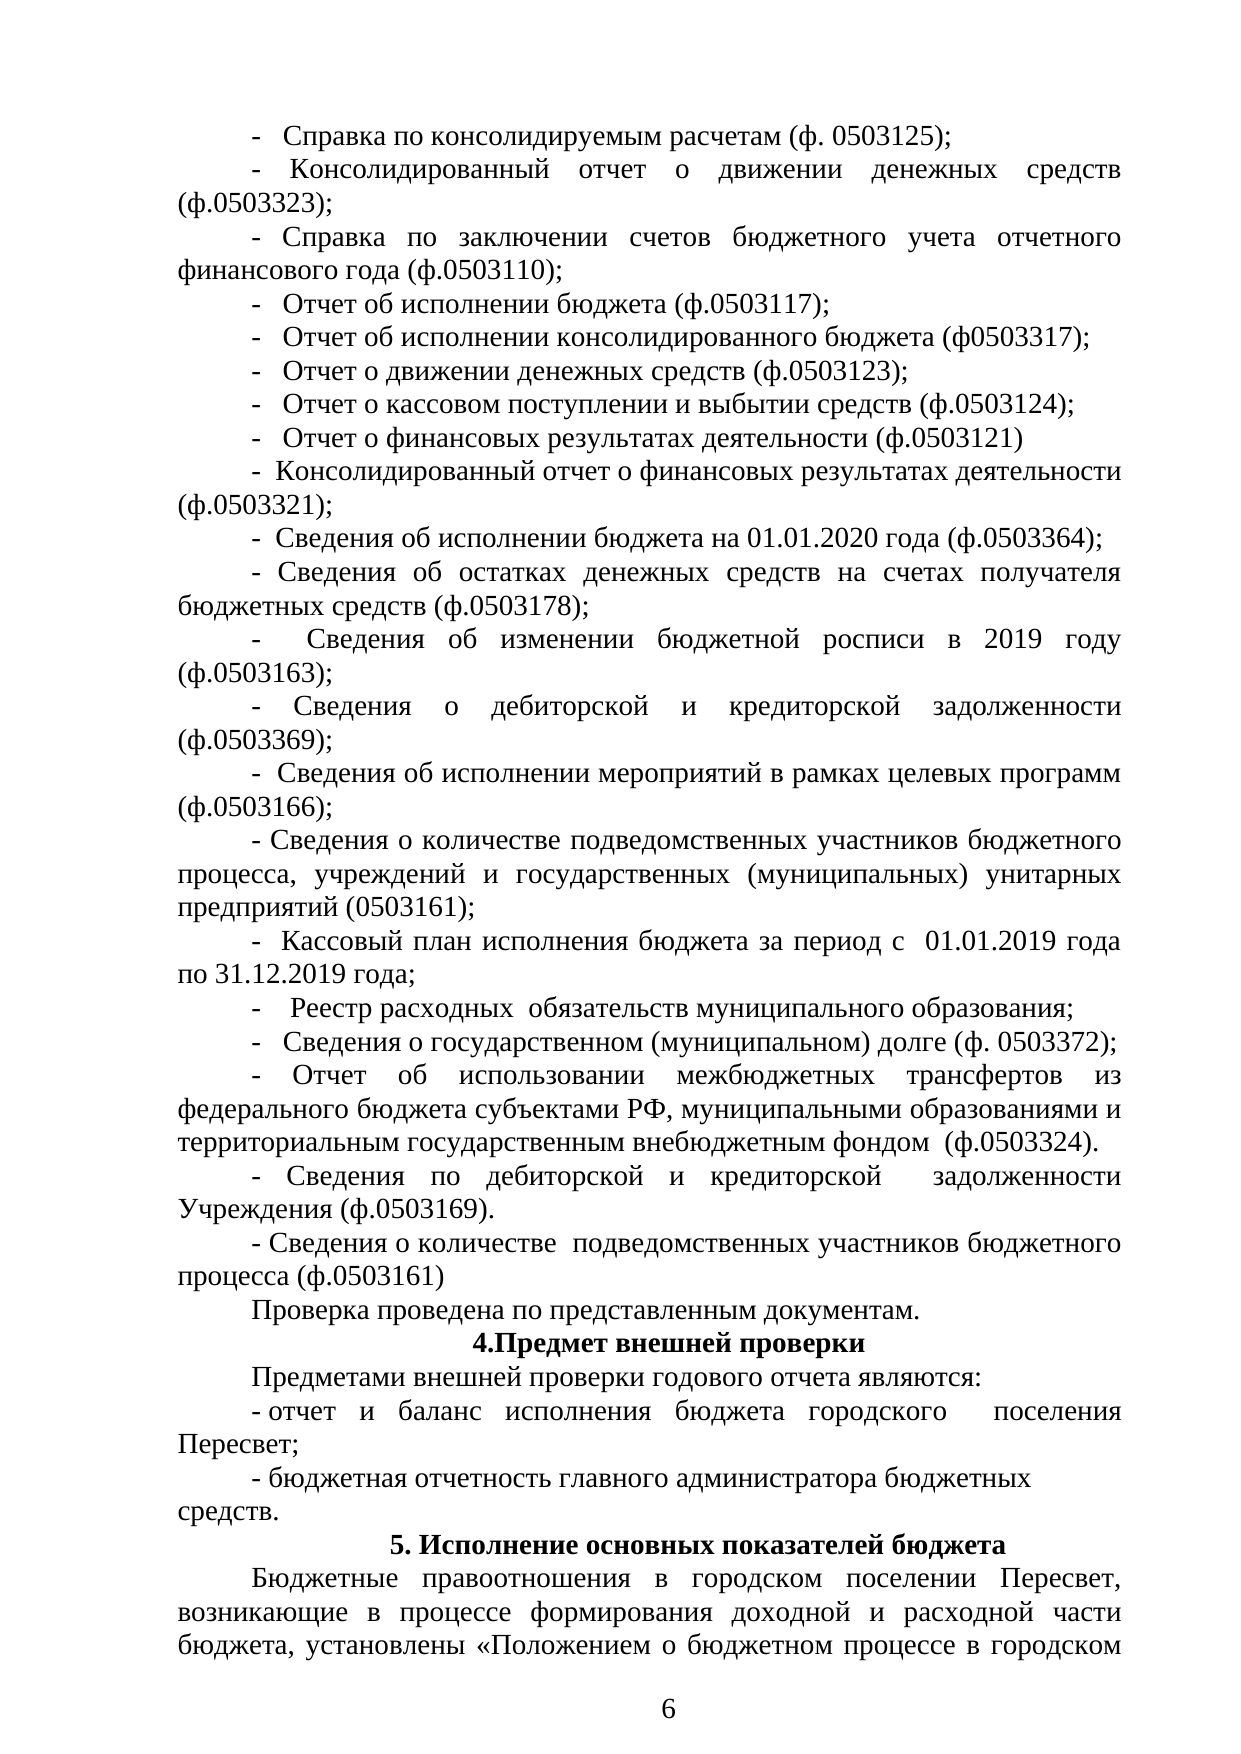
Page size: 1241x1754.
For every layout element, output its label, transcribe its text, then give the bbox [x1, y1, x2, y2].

text 5. Исполнение основных показателей бюджета [177, 1527, 1122, 1560]
text Проверка проведена по представленным документам. [177, 1292, 1122, 1326]
text - Отчет об исполнении бюджета (ф.0503117); [177, 286, 1122, 319]
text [177, 1560, 1122, 1661]
text - Справка по заключении счетов бюджетного учета отчетного финансового года (ф.0503110); [177, 219, 1122, 286]
list - бюджетная отчетность главного администратора бюджетных [251, 1460, 1122, 1493]
text - Отчет о движении денежных средств (ф.0503123); [177, 353, 1122, 386]
text - Отчет о финансовых результатах деятельности (ф.0503121) [177, 420, 1122, 453]
text - Отчет об использовании межбюджетных трансфертов из федерального бюджета субъектами РФ, муниципальными образованиями и территориальным государственным внебюджетным фондом (ф.0503324). [177, 1057, 1122, 1158]
text - Сведения о государственном (муниципальном) долге (ф. 0503372); [177, 1024, 1122, 1057]
text - Консолидированный отчет о финансовых результатах деятельности (ф.0503321); [177, 453, 1122, 521]
text - Реестр расходных обязательств муниципального образования; [177, 990, 1122, 1024]
text - отчет и баланс исполнения бюджета городского поселения Пересвет; [177, 1393, 1122, 1460]
text - Сведения о дебиторской и кредиторской задолженности (ф.0503369); [177, 688, 1122, 755]
text - Сведения о количестве подведомственных участников бюджетного процесса (ф.0503161) [177, 1225, 1122, 1292]
text - Отчет об исполнении консолидированного бюджета (ф0503317); [177, 319, 1122, 353]
text 4.Предмет внешней проверки [398, 1326, 1122, 1359]
text - Консолидированный отчет о движении денежных средств (ф.0503323); [177, 152, 1122, 219]
text Предметами внешней проверки годового отчета являются: [177, 1359, 1122, 1393]
text - Сведения об исполнении мероприятий в рамках целевых программ (ф.0503166); [177, 755, 1122, 822]
text - Кассовый план исполнения бюджета за период с 01.01.2019 года по 31.12.2019 года; [177, 923, 1122, 990]
text - Справка по консолидируемым расчетам (ф. 0503125); [177, 118, 1122, 152]
list средств. [177, 1493, 1122, 1527]
text - Сведения по дебиторской и кредиторской задолженности Учреждения (ф.0503169). [177, 1158, 1122, 1225]
text - Сведения об исполнении бюджета на 01.01.2020 года (ф.0503364); [177, 521, 1122, 554]
text - Отчет о кассовом поступлении и выбытии средств (ф.0503124); [177, 386, 1122, 420]
text - Сведения об изменении бюджетной росписи в 2019 году (ф.0503163); [177, 621, 1122, 688]
text - Сведения о количестве подведомственных участников бюджетного процесса, учреждений и государственных (муниципальных) унитарных предприятий (0503161); [177, 822, 1122, 923]
text - Сведения об остатках денежных средств на счетах получателя бюджетных средств (ф.0503178); [177, 554, 1122, 621]
